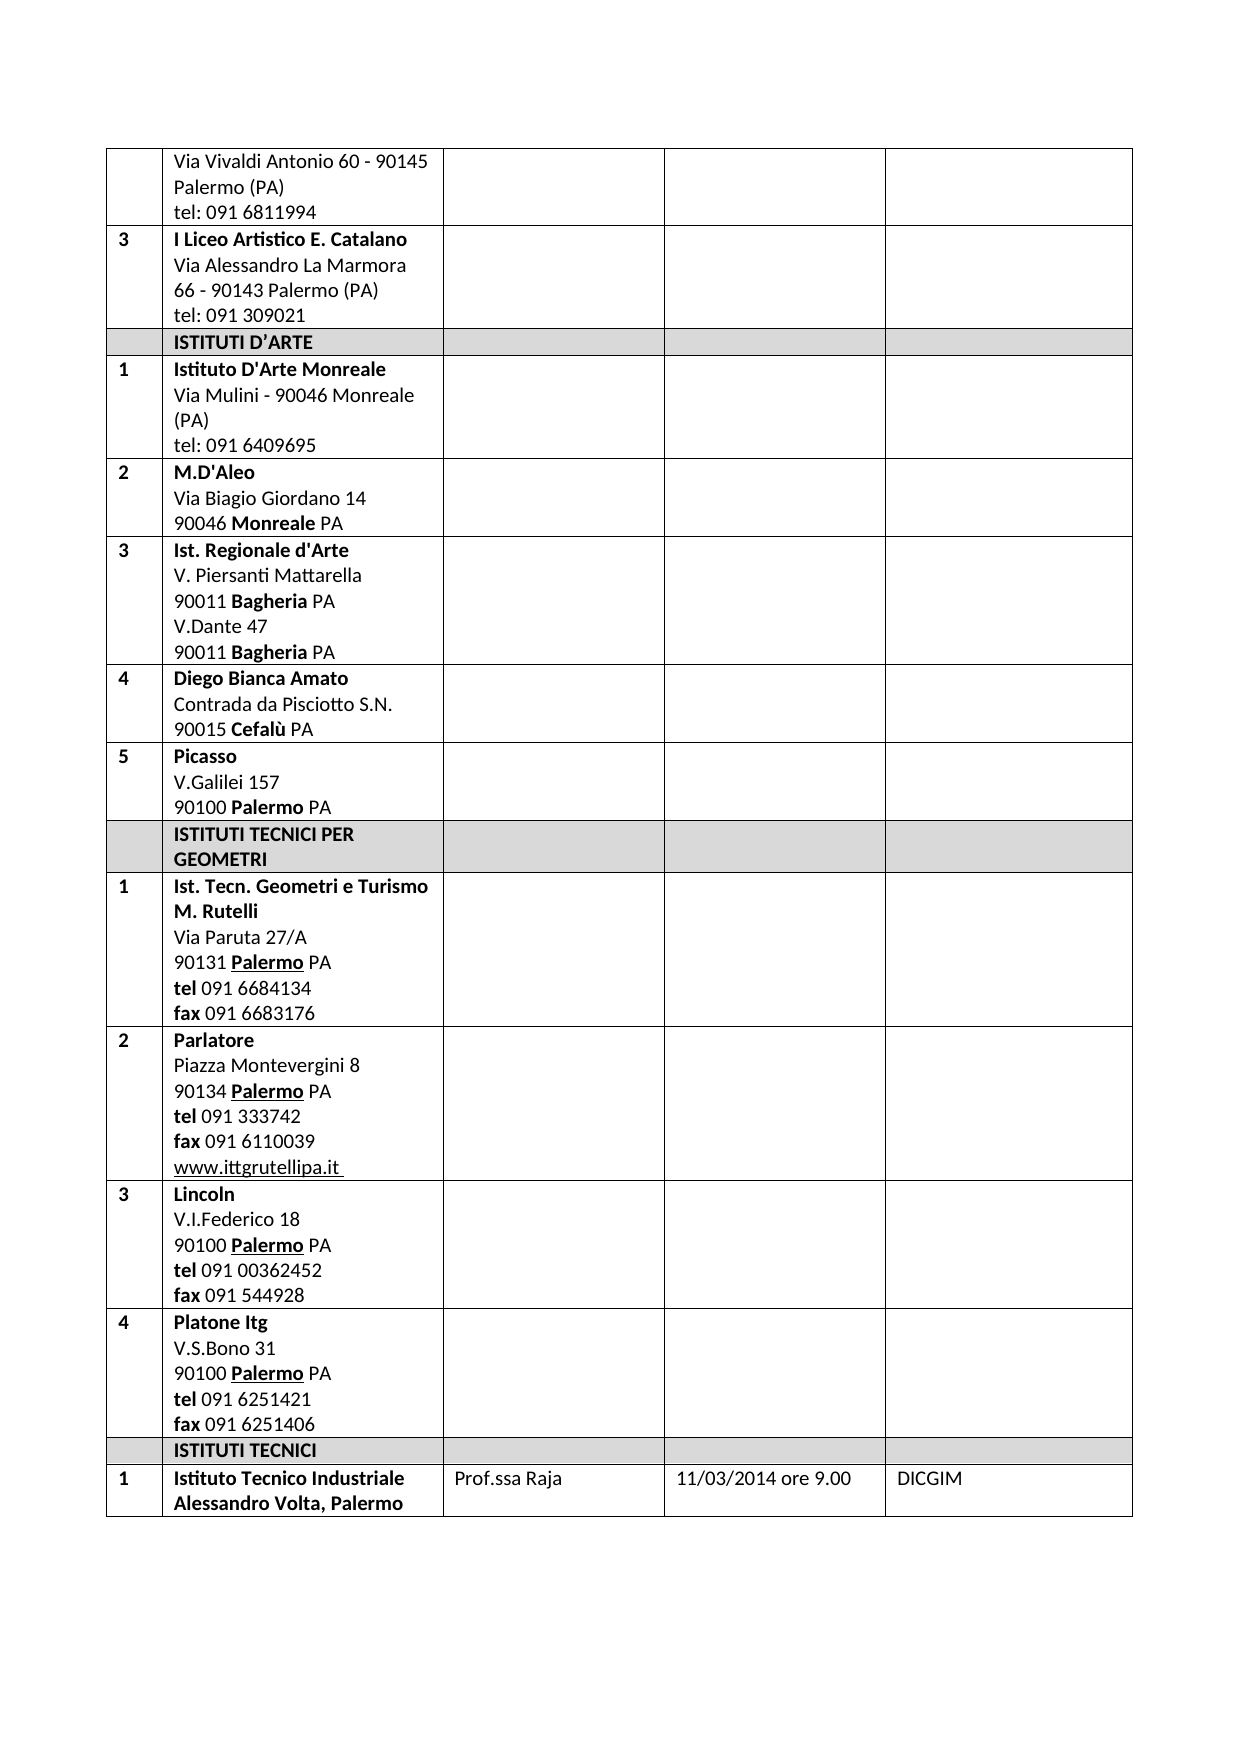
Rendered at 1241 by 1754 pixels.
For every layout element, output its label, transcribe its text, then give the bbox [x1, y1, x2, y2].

table_cell Prof.ssa Raja [444, 1465, 664, 1516]
table_cell 1 [107, 873, 162, 1026]
table_cell [886, 1309, 1132, 1437]
table_cell [444, 329, 664, 355]
table_cell Istituto D'Arte Monreale Via Mulini - 90046 Monreale (PA) tel: 091 6409695 [163, 356, 443, 458]
table_cell [886, 1181, 1132, 1308]
table_cell [444, 149, 664, 225]
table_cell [163, 149, 443, 225]
table_cell [886, 743, 1132, 820]
table_cell 3 [107, 537, 162, 664]
table_cell 1 [107, 356, 162, 458]
table_cell Parlatore Piazza Montevergini 8 90134 Palermo PA tel 091 333742 fax 091 6110039 www.ittgrutellipa.it [163, 1027, 443, 1179]
table_cell [444, 226, 664, 328]
table_cell [444, 873, 664, 1026]
table_cell [665, 1309, 885, 1437]
table_cell 3 [107, 226, 162, 328]
table_cell [886, 665, 1132, 742]
table_cell [665, 1181, 885, 1308]
table_cell [665, 459, 885, 536]
table_cell [886, 329, 1132, 355]
table_cell [886, 356, 1132, 458]
table_cell [107, 329, 162, 355]
table_cell [444, 537, 664, 664]
table_cell 1 [107, 1465, 162, 1516]
table_cell [886, 537, 1132, 664]
table_cell Ist. Tecn. Geometri e Turismo M. Rutelli Via Paruta 27/A 90131 Palermo PA tel 091 6684134 fax 091 6683176 [163, 873, 443, 1026]
table_cell ISTITUTI TECNICI [163, 1438, 443, 1463]
table_cell [886, 821, 1132, 872]
table_cell [665, 356, 885, 458]
table_cell [665, 1027, 885, 1179]
table_cell [444, 743, 664, 820]
table_cell [886, 149, 1132, 225]
table_cell [886, 873, 1132, 1026]
table_cell DICGIM [886, 1465, 1132, 1516]
table_cell 4 [107, 665, 162, 742]
table_cell [444, 1309, 664, 1437]
table_cell [665, 1438, 885, 1463]
table_cell [444, 1438, 664, 1463]
table_cell 4 [107, 1309, 162, 1437]
table_cell 2 [107, 149, 162, 225]
table_cell [107, 821, 162, 872]
table_cell [444, 665, 664, 742]
table_cell Lincoln V.I.Federico 18 90100 Palermo PA tel 091 00362452 fax 091 544928 [163, 1181, 443, 1308]
table_cell [886, 226, 1132, 328]
table_cell [886, 459, 1132, 536]
table_cell 2 [107, 459, 162, 536]
table_cell Diego Bianca Amato Contrada da Pisciotto S.N. 90015 Cefalù PA [163, 665, 443, 742]
table_cell Platone Itg V.S.Bono 31 90100 Palermo PA tel 091 6251421 fax 091 6251406 [163, 1309, 443, 1437]
table_cell [665, 149, 885, 225]
table_cell 2 [107, 1027, 162, 1179]
table_cell Picasso V.Galilei 157 90100 Palermo PA [163, 743, 443, 820]
table_cell [444, 821, 664, 872]
table_cell [665, 226, 885, 328]
table_cell [665, 329, 885, 355]
table_cell [665, 537, 885, 664]
table_cell ISTITUTI TECNICI PER GEOMETRI [163, 821, 443, 872]
table_cell M.D'Aleo Via Biagio Giordano 14 90046 Monreale PA [163, 459, 443, 536]
table_cell I Liceo Artistico E. Catalano Via Alessandro La Marmora 66 - 90143 Palermo (PA) tel: 091 309021 [163, 226, 443, 328]
table_cell [665, 665, 885, 742]
table_cell 11/03/2014 ore 9.00 [665, 1465, 885, 1516]
table_cell 3 [107, 1181, 162, 1308]
table_cell [107, 1438, 162, 1463]
table_cell [444, 459, 664, 536]
table_cell 5 [107, 743, 162, 820]
table_cell [665, 821, 885, 872]
table_cell Istituto Tecnico Industriale Alessandro Volta, Palermo [163, 1465, 443, 1516]
table_cell [665, 873, 885, 1026]
table_cell [886, 1438, 1132, 1463]
table_cell [444, 1181, 664, 1308]
table_cell [444, 1027, 664, 1179]
table_cell Ist. Regionale d'Arte V. Piersanti Mattarella 90011 Bagheria PA V.Dante 47 90011 Bagheria PA [163, 537, 443, 664]
table_cell ISTITUTI D’ARTE [163, 329, 443, 355]
table_cell [886, 1027, 1132, 1179]
table_cell [665, 743, 885, 820]
table_cell [444, 356, 664, 458]
